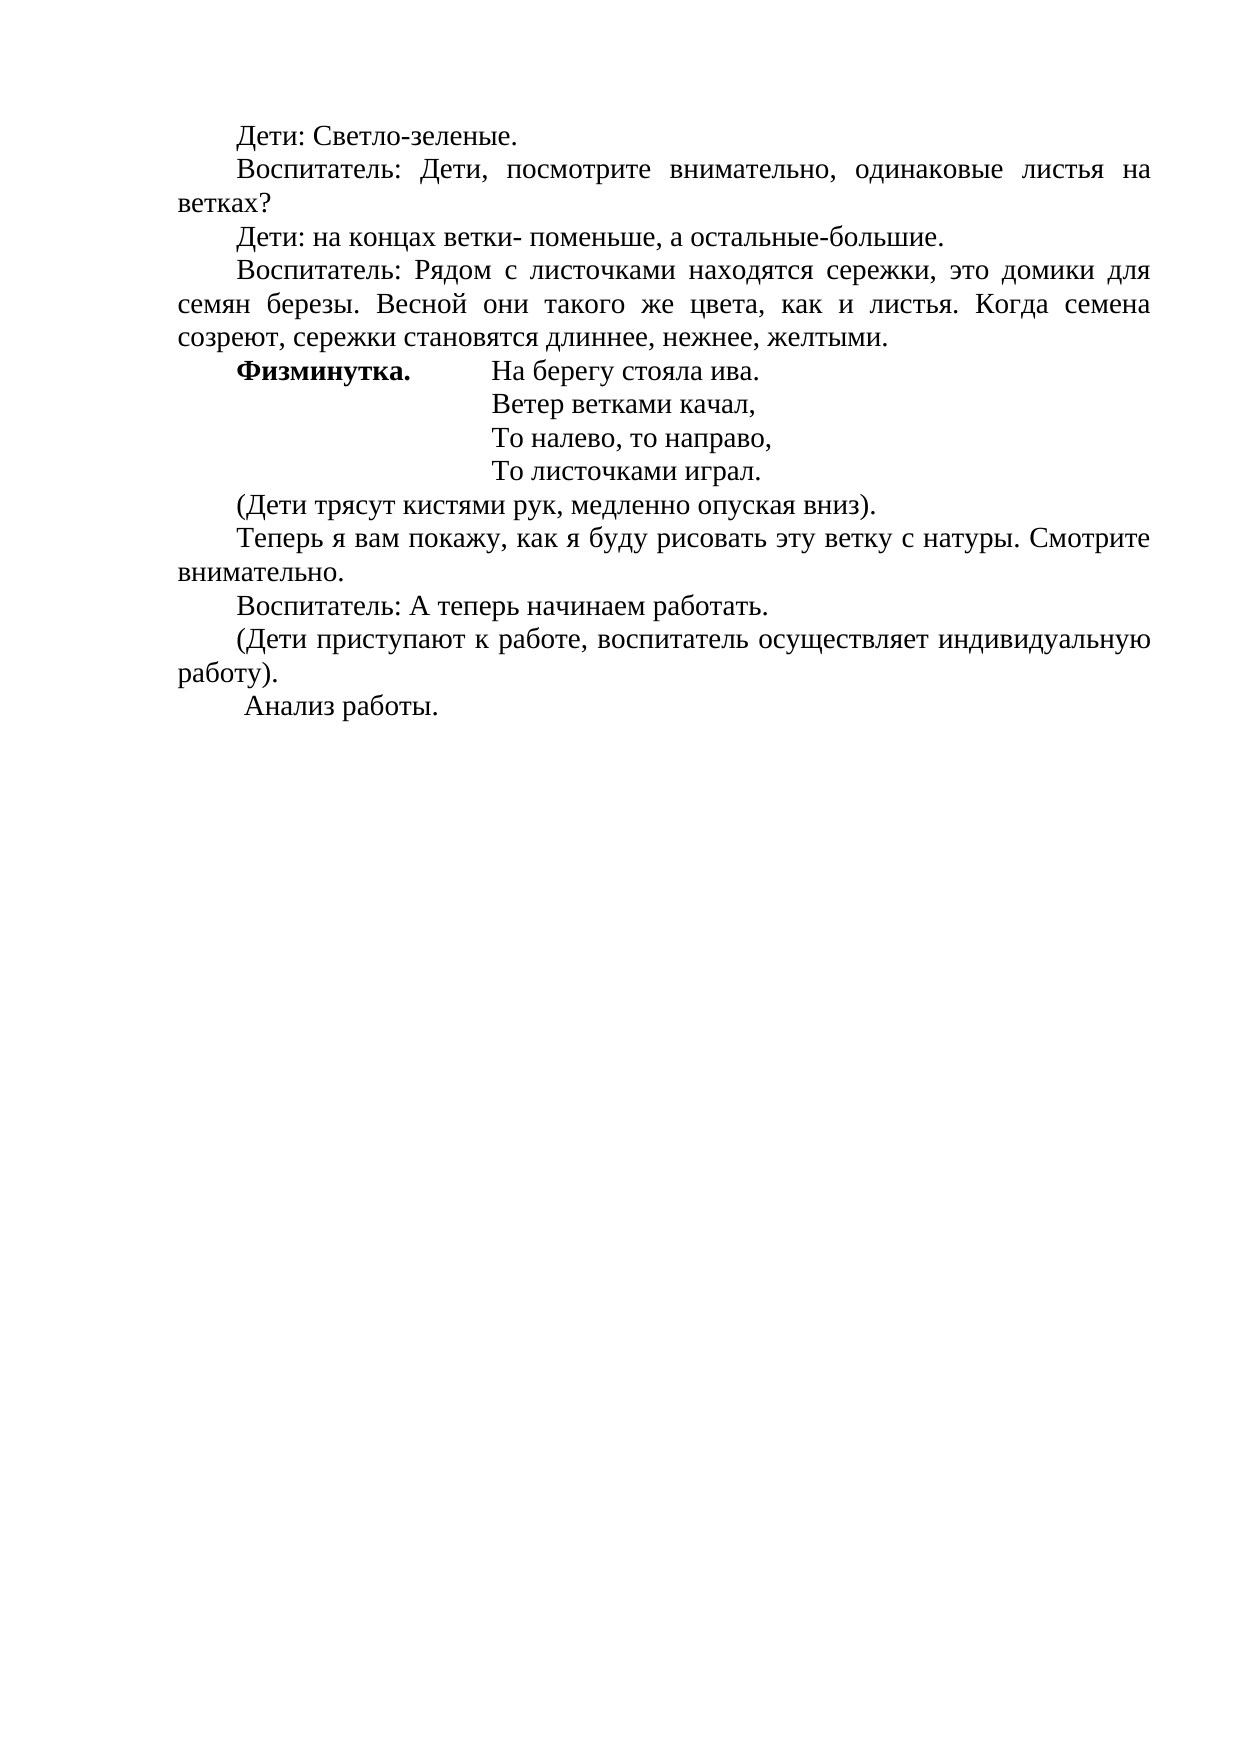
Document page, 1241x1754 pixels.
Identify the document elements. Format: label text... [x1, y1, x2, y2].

text Физминутка. На берегу стояла ива. [177, 353, 1152, 386]
text Воспитатель: А теперь начинаем работать. [177, 588, 1152, 621]
text То налево, то направо, [177, 420, 1152, 453]
text Анализ работы. [177, 688, 1152, 722]
text (Дети приступают к работе, воспитатель осуществляет индивидуальную работу). [177, 621, 1152, 688]
text Дети: Светло-зеленые. [177, 118, 1152, 152]
text Ветер ветками качал, [177, 386, 1152, 420]
text Воспитатель: Рядом с листочками находятся сережки, это домики для семян березы. Весной они такого же цвета, как и листья. Когда семена созреют, сережки становятся длиннее, нежнее, желтыми. [177, 252, 1152, 353]
text То листочками играл. [177, 453, 1152, 487]
text Воспитатель: Дети, посмотрите внимательно, одинаковые листья на ветках? [177, 152, 1152, 219]
text Дети: на концах ветки- поменьше, а остальные-большие. [177, 219, 1152, 252]
text Теперь я вам покажу, как я буду рисовать эту ветку с натуры. Смотрите внимательно. [177, 521, 1152, 588]
text (Дети трясут кистями рук, медленно опуская вниз). [177, 487, 1152, 521]
